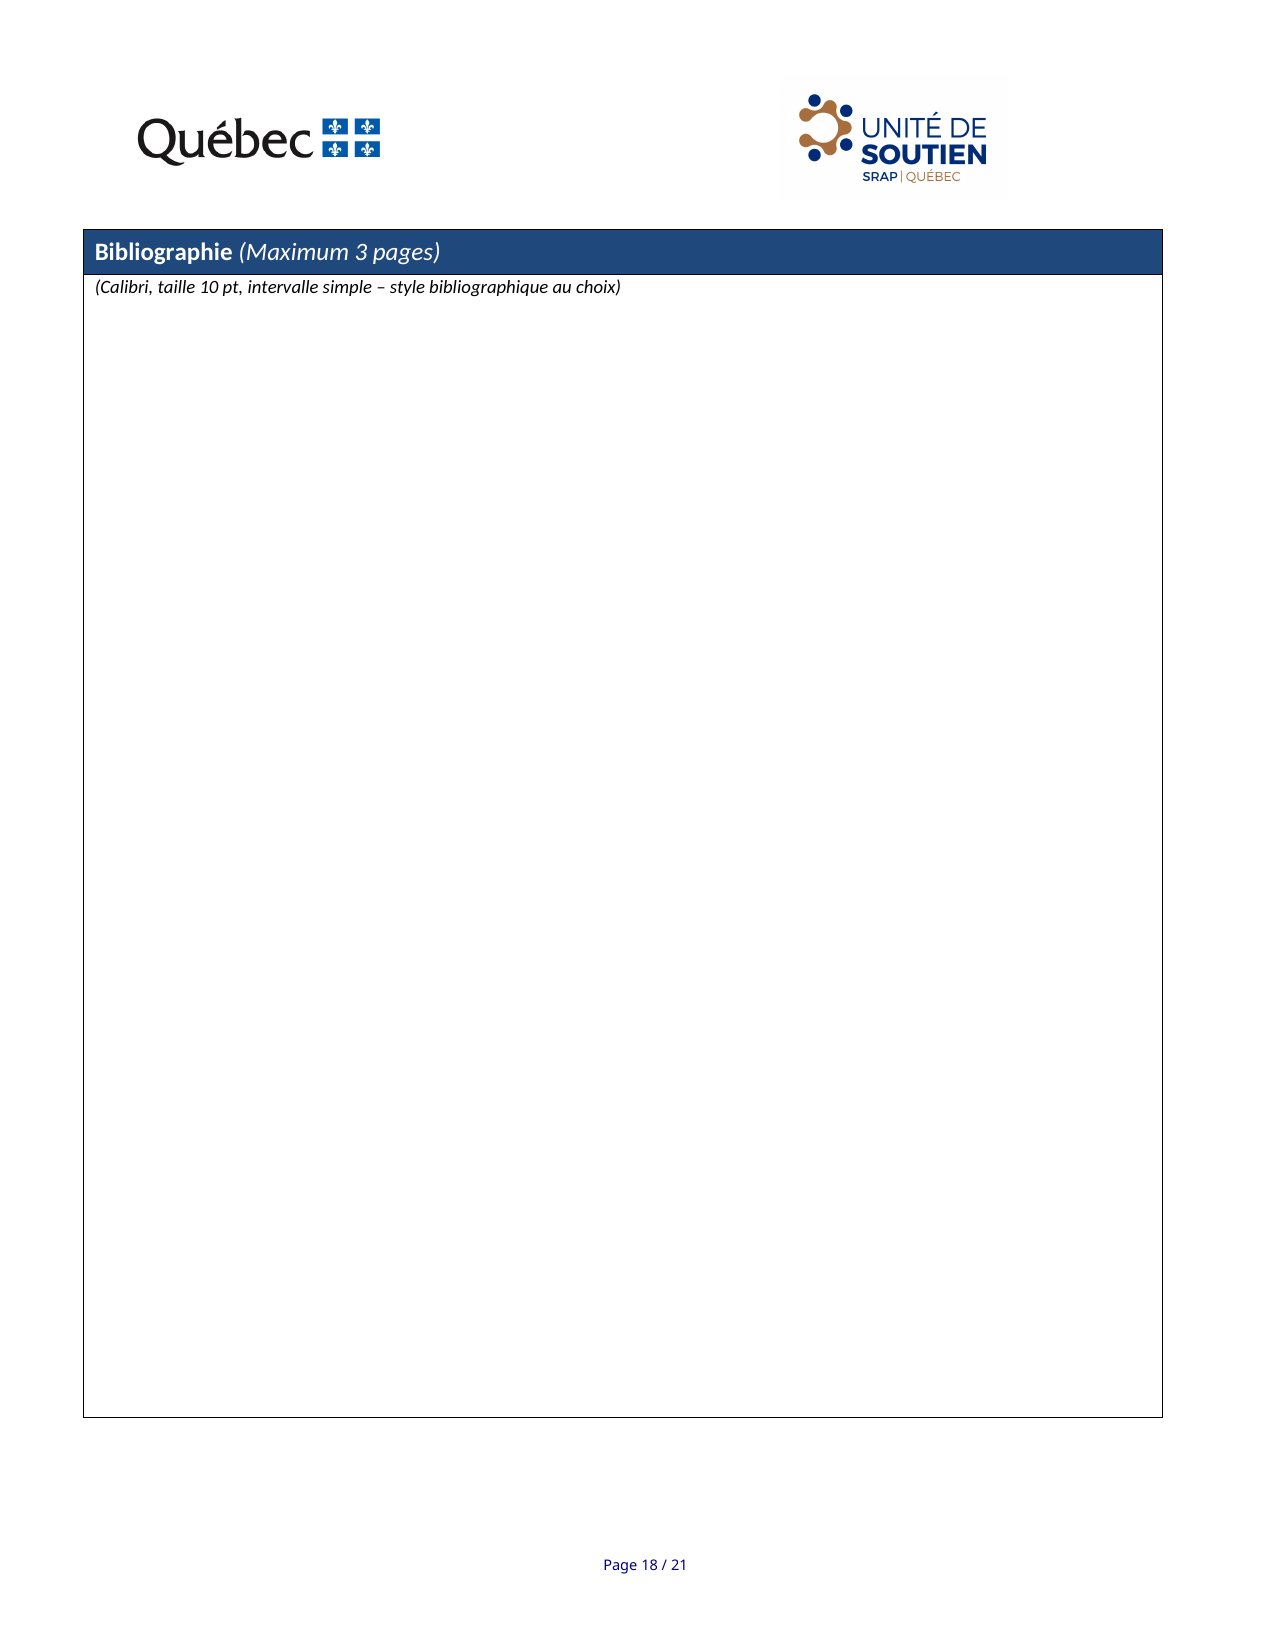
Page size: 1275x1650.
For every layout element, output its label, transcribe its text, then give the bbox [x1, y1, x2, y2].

picture [778, 75, 1007, 201]
table_cell (Calibri, taille 10 pt, intervalle simple – style bibliographique au choix) [84, 275, 1162, 1417]
table_header Bibliographie (Maximum 3 pages) [84, 230, 1162, 274]
picture [112, 93, 405, 182]
